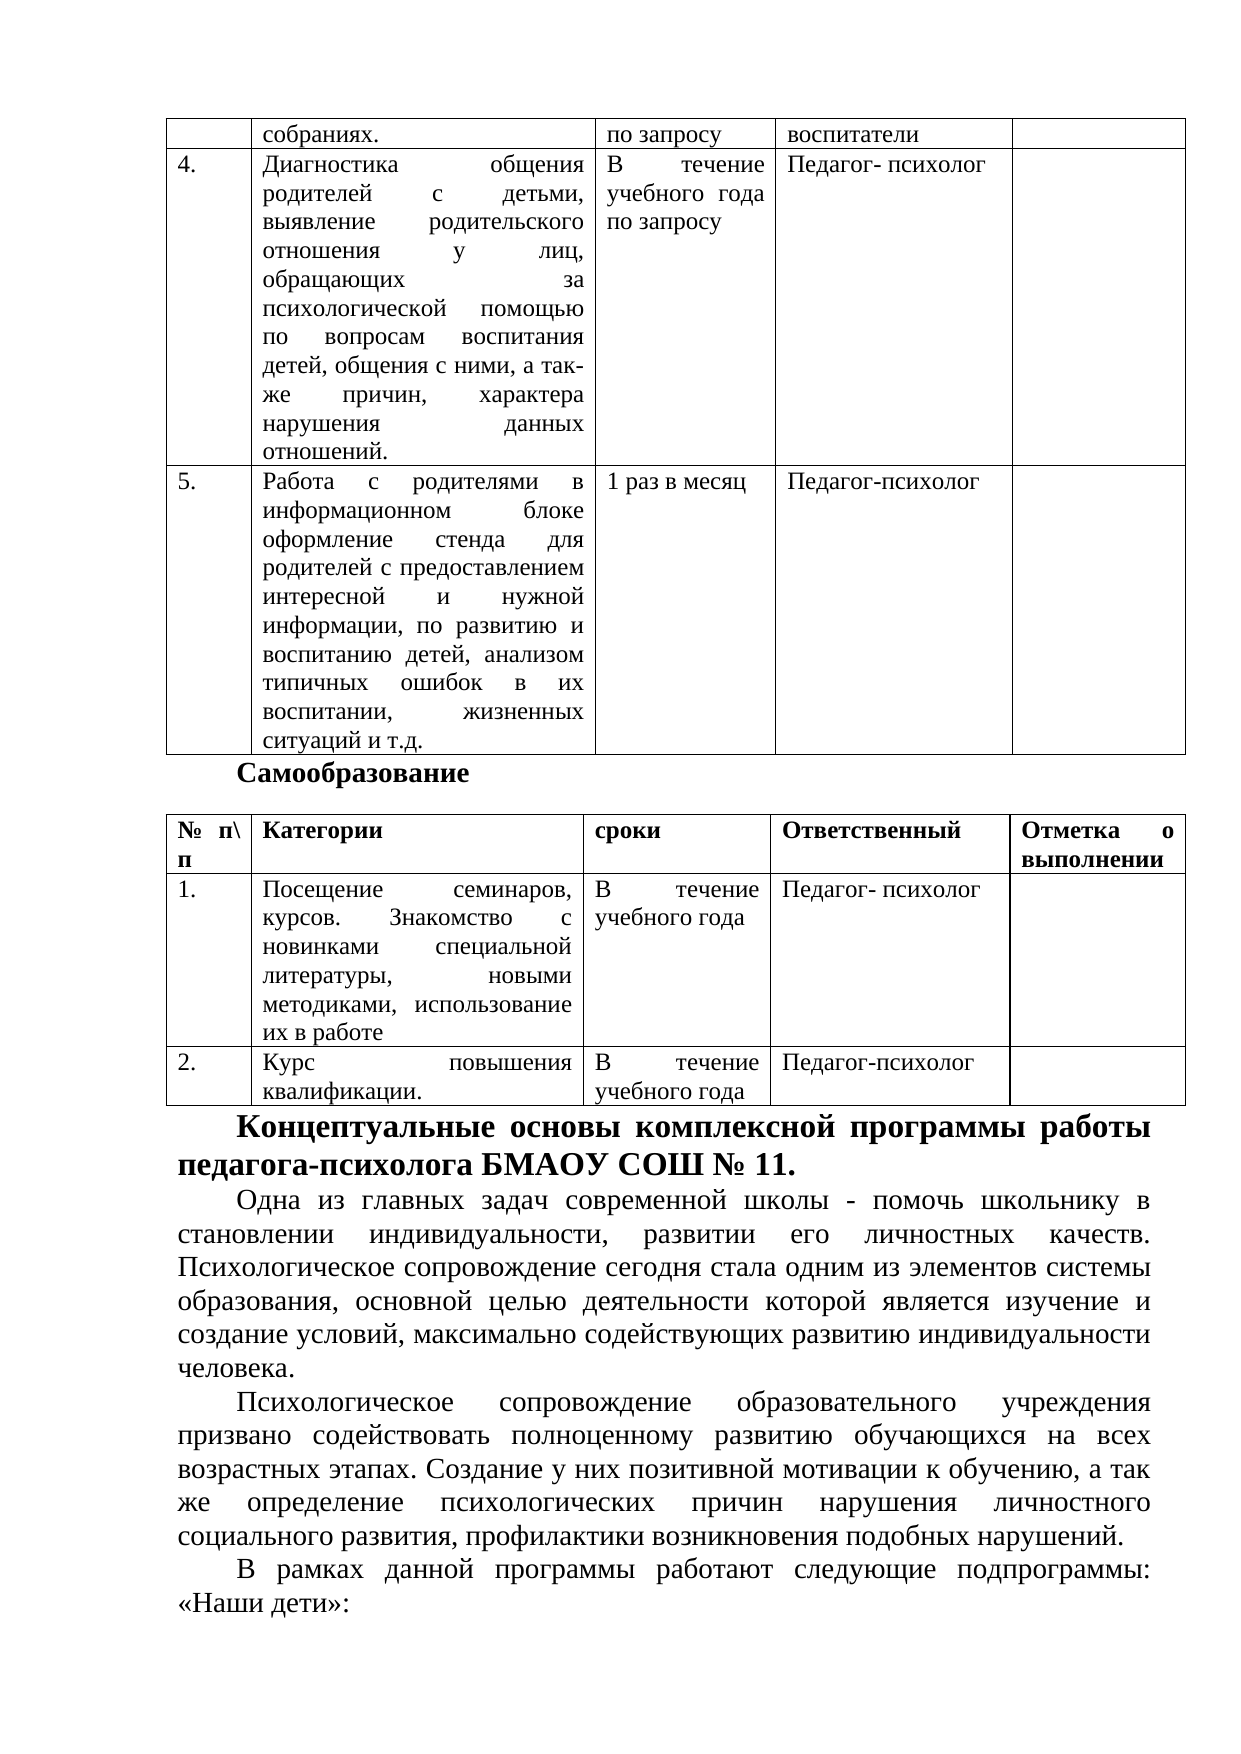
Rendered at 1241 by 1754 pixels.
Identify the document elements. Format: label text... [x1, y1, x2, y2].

table_cell Педагог-психолог [771, 1047, 1009, 1105]
table_header Ответственный [771, 815, 1009, 873]
table_cell [1013, 149, 1185, 465]
table_cell Курс повышения квалификации. [252, 1047, 583, 1105]
table_cell В течение учебного года [584, 1047, 770, 1105]
table_cell Педагог-психолог [776, 466, 1012, 754]
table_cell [776, 119, 1012, 148]
text Самообразование [177, 755, 1152, 788]
table_header № п\п [167, 815, 251, 873]
table_header Отметка о выполнении [1011, 815, 1185, 873]
table_cell 1. [167, 874, 251, 1046]
table_header сроки [584, 815, 770, 873]
table_cell 1 раз в месяц [596, 466, 775, 754]
table_cell Диагностика общения родителей с детьми, выявление родительского отношения у лиц, обращающих за психологической помощью по вопросам воспитания детей, общения с ними, а так-же причин, характера нарушения данных отношений. [252, 149, 595, 465]
table_cell [1011, 874, 1185, 1046]
table_cell Посещение семинаров, курсов. Знакомство с новинками специальной литературы, новыми методиками, использование их в работе [252, 874, 583, 1046]
table_cell [1011, 1047, 1185, 1105]
text Психологическое сопровождение образовательного учреждения призвано содействовать полноценному развитию обучающихся на всех возрастных этапах. Создание у них позитивной мотивации к обучению, а так же определение психологических причин нарушения личностного социального развития, профилактики возникновения подобных нарушений. [177, 1384, 1152, 1551]
table_cell 3. [167, 119, 251, 148]
table_cell [1013, 466, 1185, 754]
table_cell В течение учебного года по запросу [596, 149, 775, 465]
table_cell Работа с родителями в информационном блоке оформление стенда для родителей с предоставлением интересной и нужной информации, по развитию и воспитанию детей, анализом типичных ошибок в их воспитании, жизненных ситуаций и т.д. [252, 466, 595, 754]
table_cell 4. [167, 149, 251, 465]
table_cell 2. [167, 1047, 251, 1105]
table_cell 5. [167, 466, 251, 754]
text Концептуальные основы комплексной программы работы педагога-психолога БМАОУ СОШ № 11. [177, 1106, 1152, 1182]
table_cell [252, 119, 595, 148]
table_cell [1013, 119, 1185, 148]
text В рамках данной программы работают следующие подпрограммы: «Наши дети»: [177, 1551, 1152, 1618]
table_cell Педагог- психолог [771, 874, 1009, 1046]
table_cell В течение учебного года [584, 874, 770, 1046]
text Одна из главных задач современной школы - помочь школьнику в становлении индивидуальности, развитии его личностных качеств. Психологическое сопровождение сегодня стала одним из элементов системы образования, основной целью деятельности которой является изучение и создание условий, максимально содействующих развитию индивидуальности человека. [177, 1182, 1152, 1384]
table_cell Педагог- психолог [776, 149, 1012, 465]
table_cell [596, 119, 775, 148]
table_header Категории [252, 815, 583, 873]
